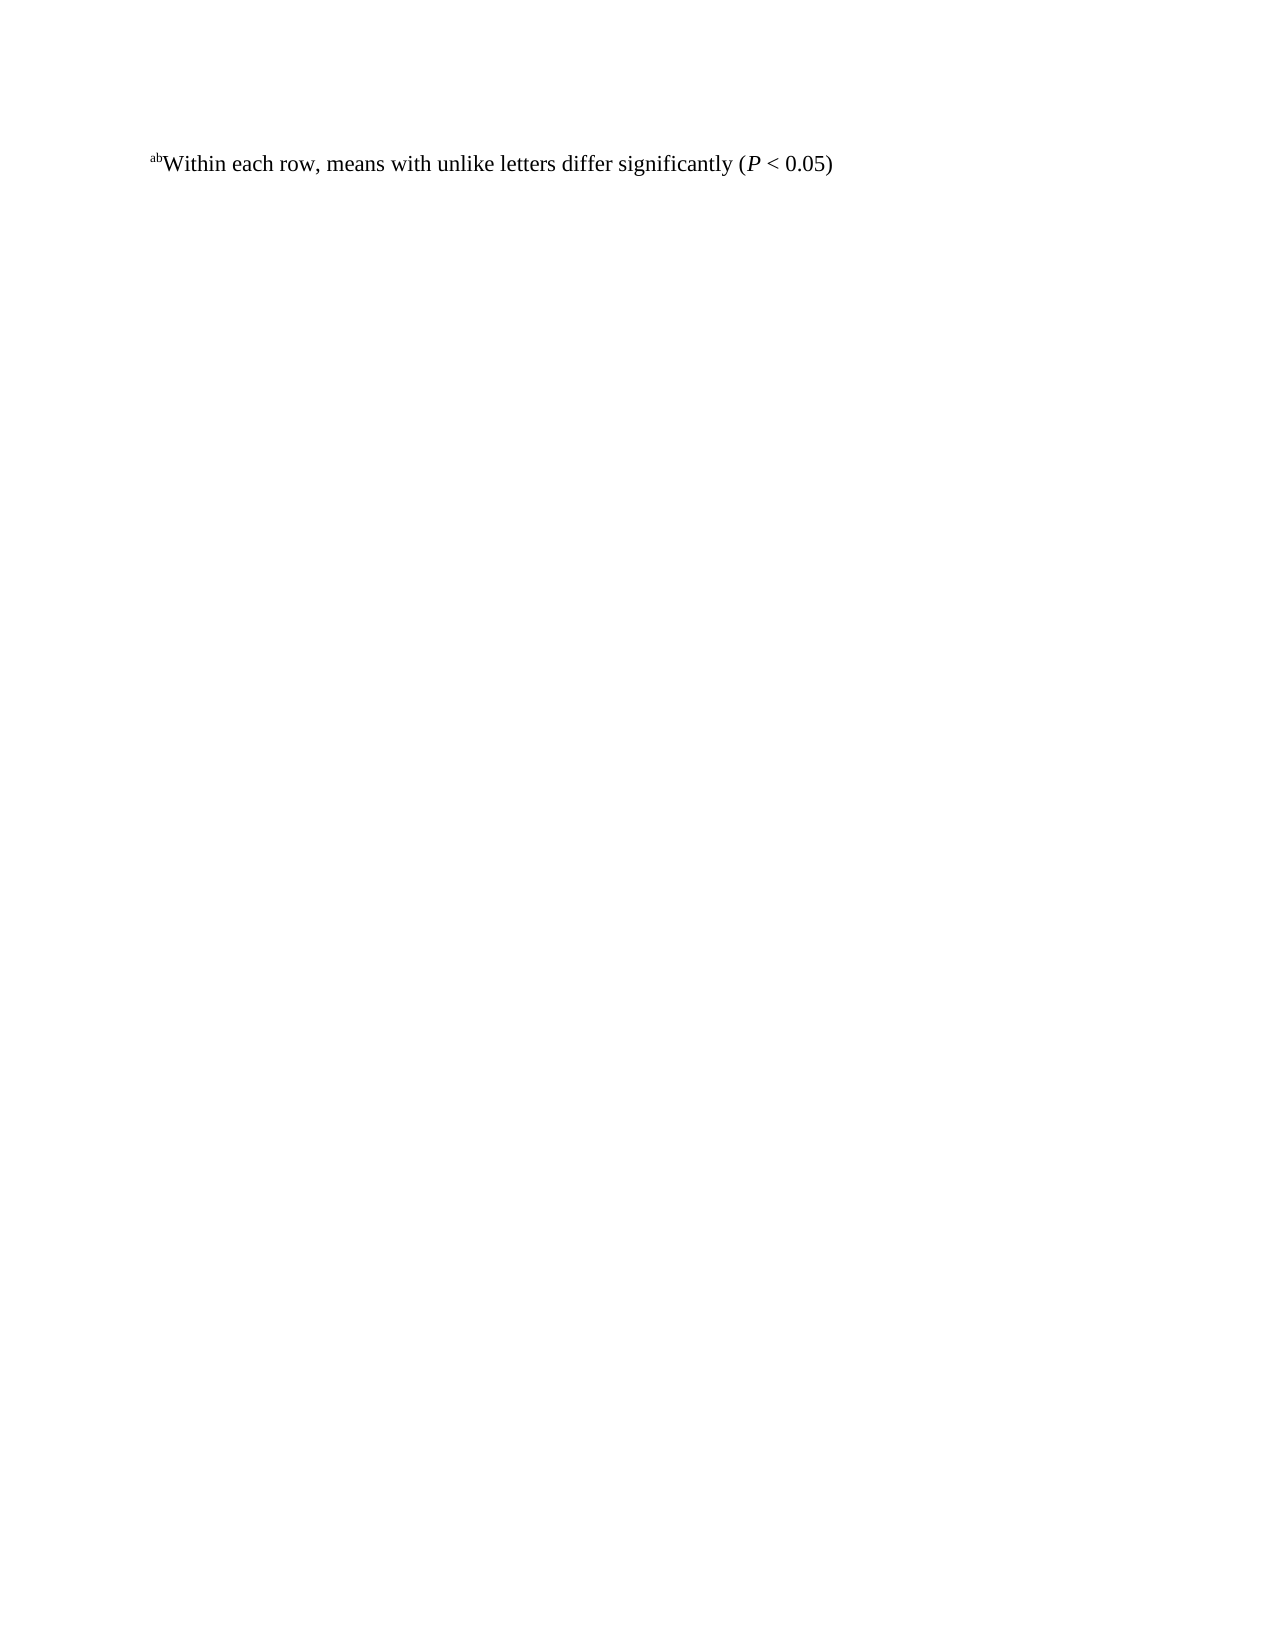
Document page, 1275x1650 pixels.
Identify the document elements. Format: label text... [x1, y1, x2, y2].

text abWithin each row, means with unlike letters differ significantly (P < 0.05) [150, 150, 1125, 176]
